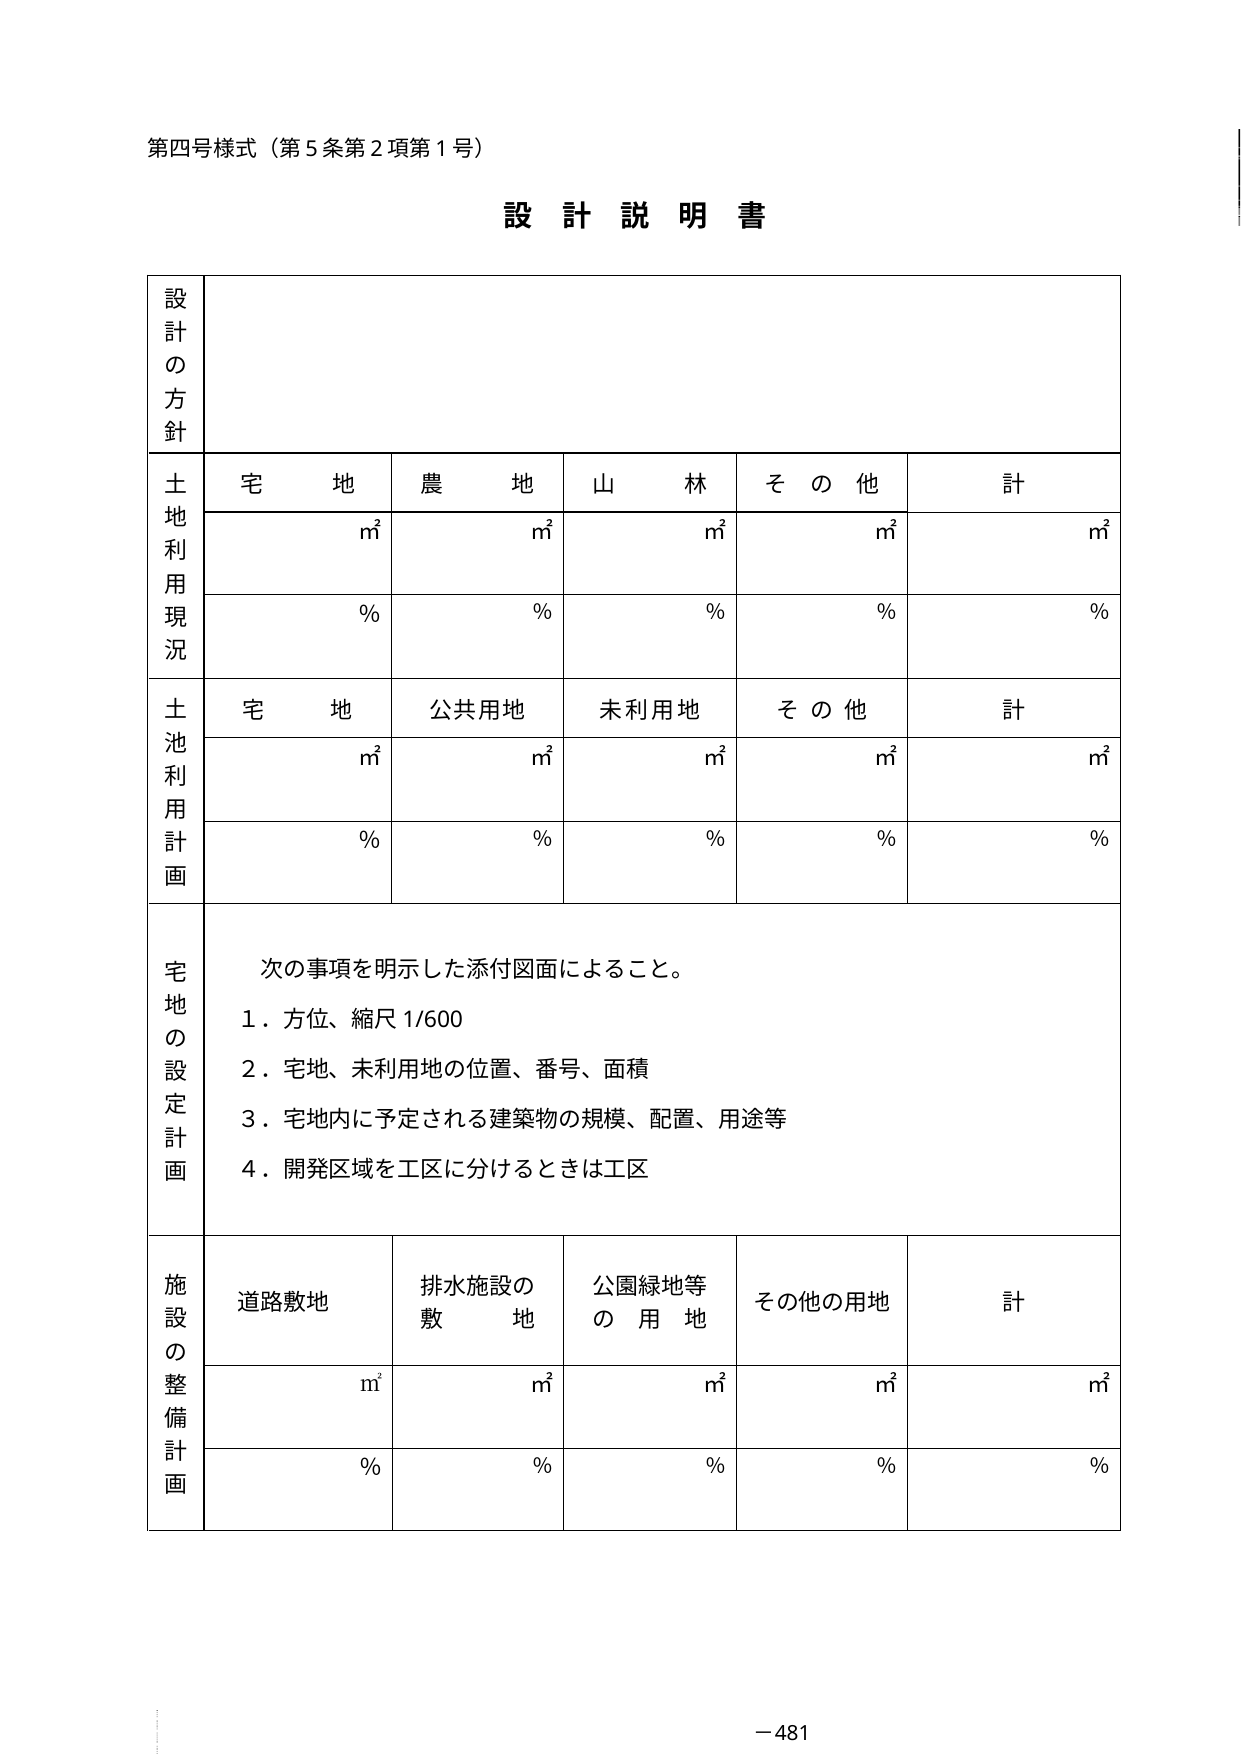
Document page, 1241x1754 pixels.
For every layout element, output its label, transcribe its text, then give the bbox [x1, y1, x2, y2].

table_cell ㎡ [908, 513, 1120, 594]
table_cell 計 [908, 679, 1120, 737]
text 設 計 説 明 書 [148, 192, 1122, 235]
table_cell 計 [908, 454, 1120, 511]
table_cell ㎡ [564, 738, 736, 821]
table_cell 農 地 [392, 454, 563, 511]
table_cell ％ [737, 595, 907, 678]
table_cell ％ [737, 1449, 907, 1530]
table_cell 排水施設の 敷 地 [393, 1236, 563, 1365]
table_cell 施設の整備計画 [148, 1236, 203, 1530]
table_cell ％ [564, 1449, 736, 1530]
table_cell ％ [908, 822, 1120, 903]
table_cell ㎡ [393, 1366, 563, 1448]
table_cell ㎡ [737, 1366, 907, 1448]
table_cell 未利用地 [564, 679, 736, 737]
table_cell ％ [908, 595, 1120, 678]
table_cell ％ [392, 822, 563, 903]
table_cell ㎡ [908, 738, 1120, 821]
table_cell 土池利用計画 [148, 679, 203, 903]
table_cell 計 [908, 1236, 1120, 1365]
table_cell 道路敷地 [205, 1236, 392, 1365]
table_cell その他 [737, 679, 907, 737]
table_header 設 計 の 方 針 [148, 276, 203, 452]
table_cell ％ [393, 1449, 563, 1530]
table_cell ㎡ [392, 513, 563, 594]
table_cell 山 林 [564, 454, 736, 511]
table_cell ％ [205, 595, 391, 678]
table_cell 次の事項を明示した添付図面によること。 １．方位、縮尺1/600 ２．宅地、未利用地の位置、番号、面積 ３．宅地内に予定される建築物の規模、配置、用途等 ４．開発区域を工区に分けるときは工区 [205, 904, 1120, 1235]
table_cell ㎡ [564, 1366, 736, 1448]
table_cell ％ [392, 595, 563, 678]
table_cell ％ [564, 822, 736, 903]
table_cell ㎡ [908, 1366, 1120, 1448]
table_cell 土 地 利 用 現 況 [148, 453, 203, 678]
table_cell 宅 地 [205, 454, 391, 511]
table_cell ㎡ [205, 1366, 392, 1448]
table_cell ㎡ [737, 513, 907, 594]
table_cell 公園緑地等 の 用 地 [564, 1236, 736, 1365]
table_cell ㎡ [564, 513, 736, 594]
table_cell 公共用地 [392, 679, 563, 737]
table_cell ㎡ [205, 738, 391, 821]
table_cell その他の用地 [737, 1236, 907, 1365]
table_cell ％ [737, 822, 907, 903]
table_cell ㎡ [392, 738, 563, 821]
table_cell ㎡ [737, 738, 907, 821]
table_cell 宅 地 [205, 679, 391, 737]
text 第四号様式（第5条第2項第1号） [148, 131, 1122, 163]
table_cell ％ [205, 822, 391, 903]
table_cell ％ [564, 595, 736, 678]
picture [1237, 128, 1241, 229]
table_cell ㎡ [205, 513, 391, 594]
table_cell ％ [205, 1449, 392, 1530]
table_cell 宅地の設定計画 [148, 904, 203, 1235]
table_header [205, 276, 1120, 452]
table_cell ％ [908, 1449, 1120, 1530]
table_cell そ の 他 [737, 454, 907, 511]
